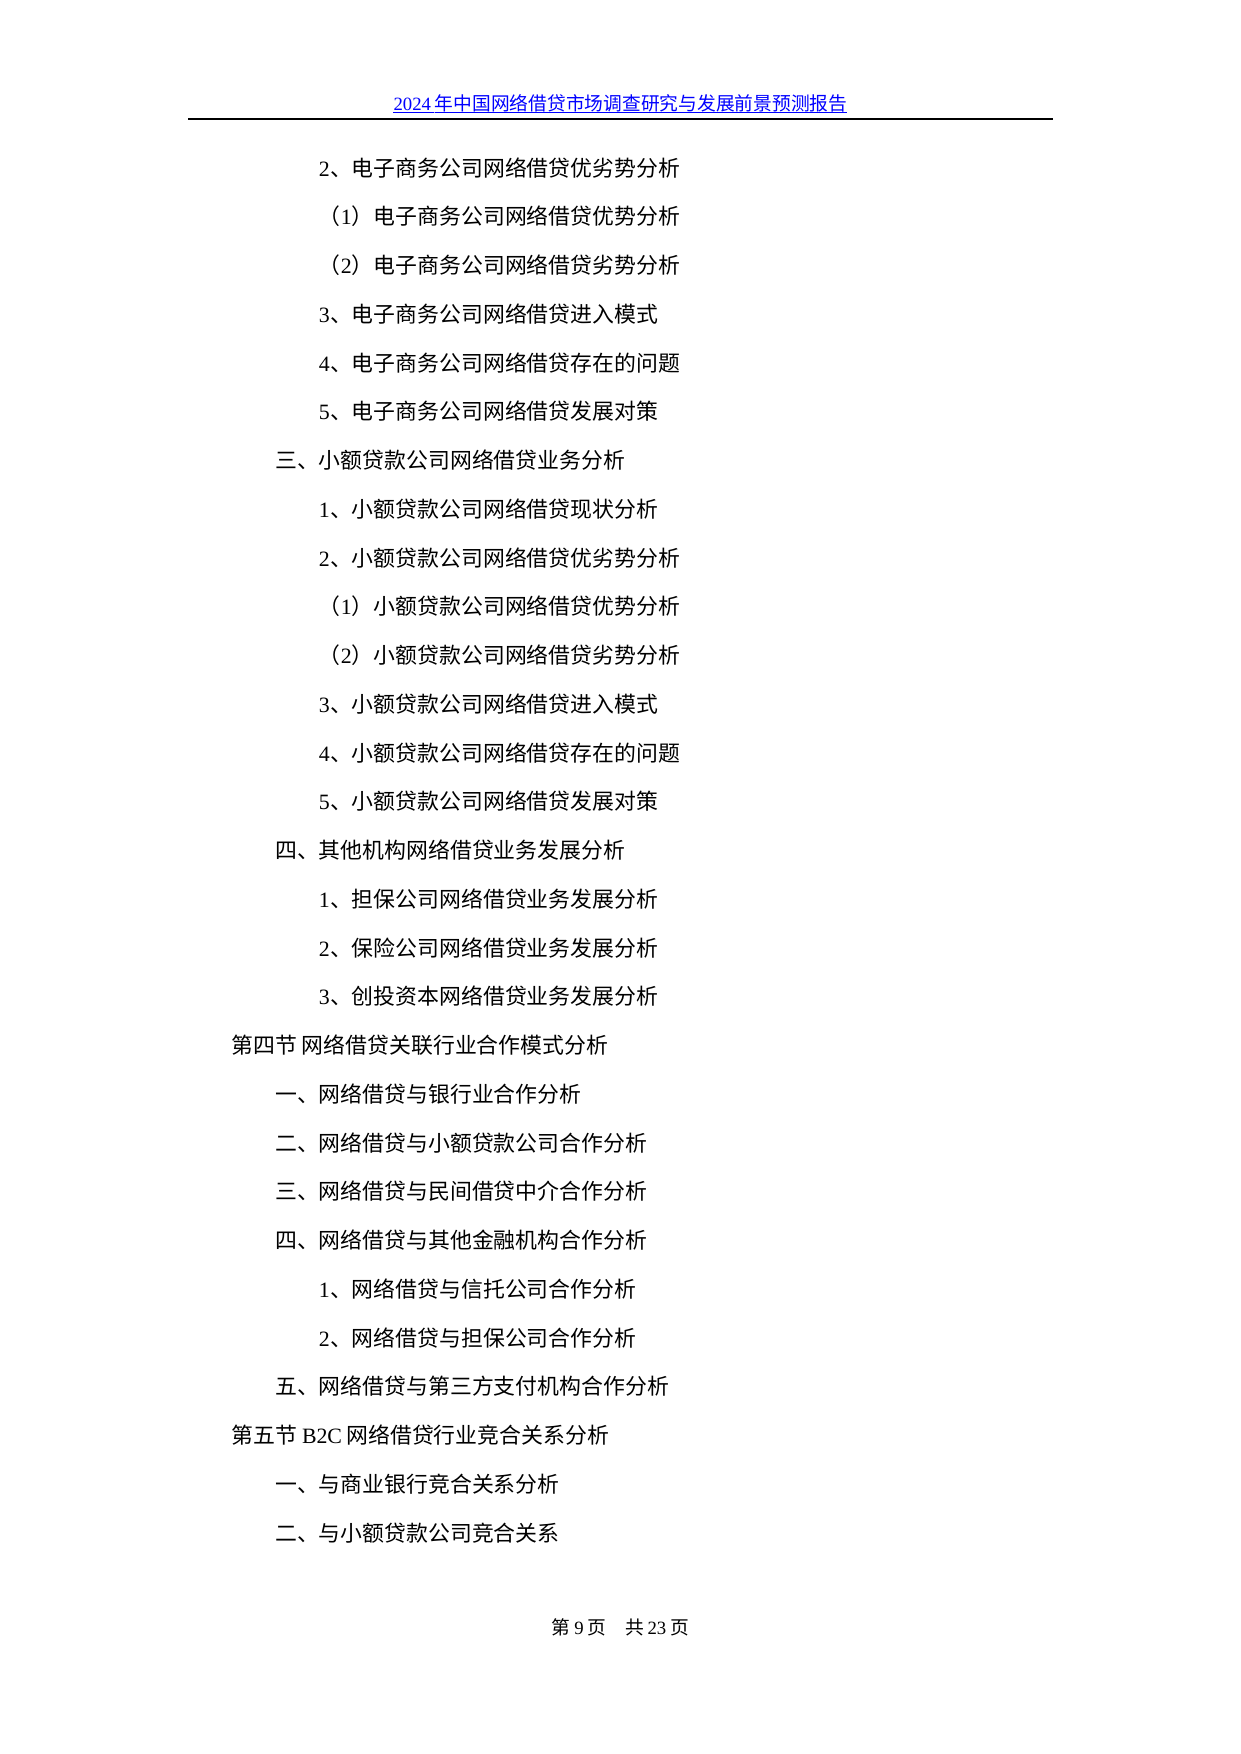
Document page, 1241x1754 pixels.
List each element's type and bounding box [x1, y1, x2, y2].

text [187, 150, 1053, 1548]
